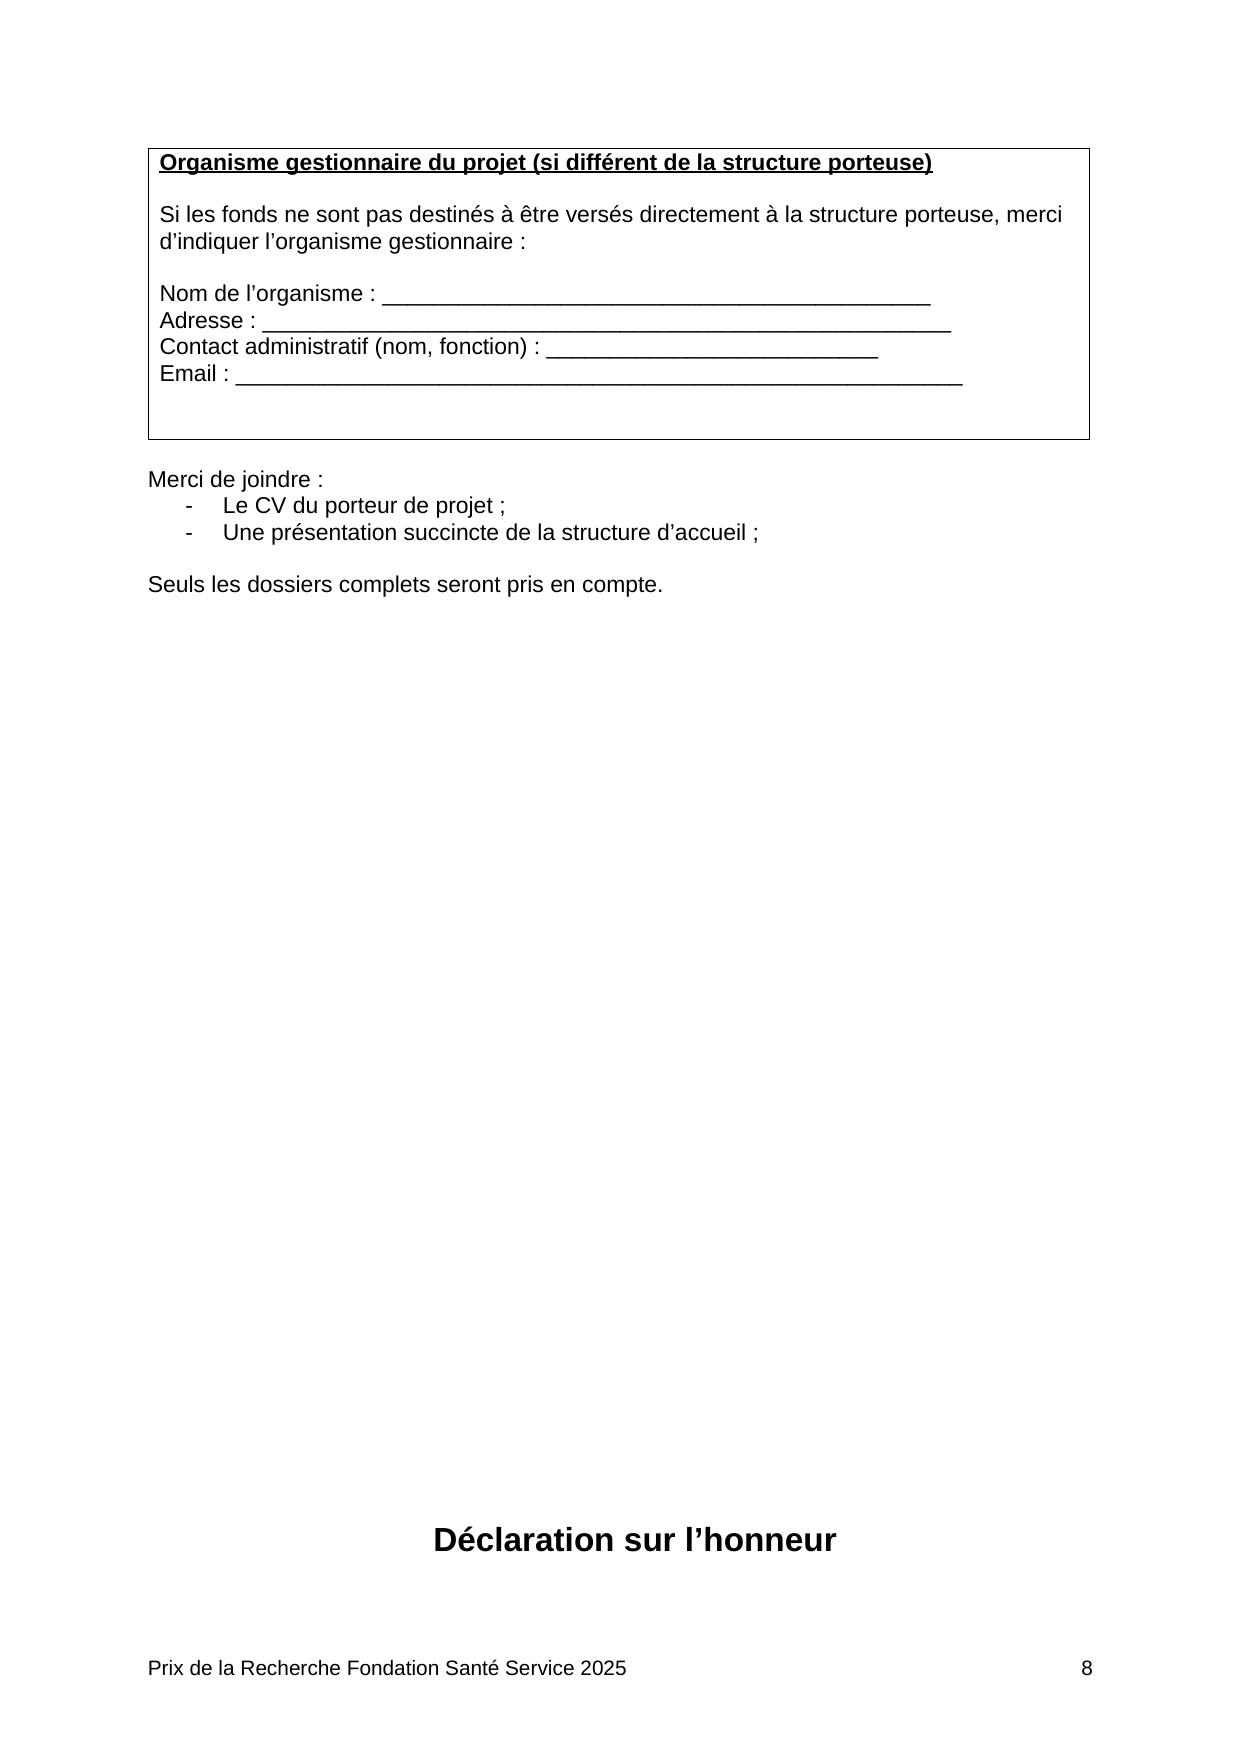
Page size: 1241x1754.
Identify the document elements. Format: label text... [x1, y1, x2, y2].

subtitle Déclaration sur l’honneur [148, 1520, 1122, 1559]
text Merci de joindre : [148, 466, 1122, 492]
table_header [149, 149, 1089, 438]
list Le CV du porteur de projet ; [185, 492, 1122, 519]
text Seuls les dossiers complets seront pris en compte. [148, 571, 1122, 598]
list Une présentation succincte de la structure d’accueil ; [185, 519, 1122, 545]
